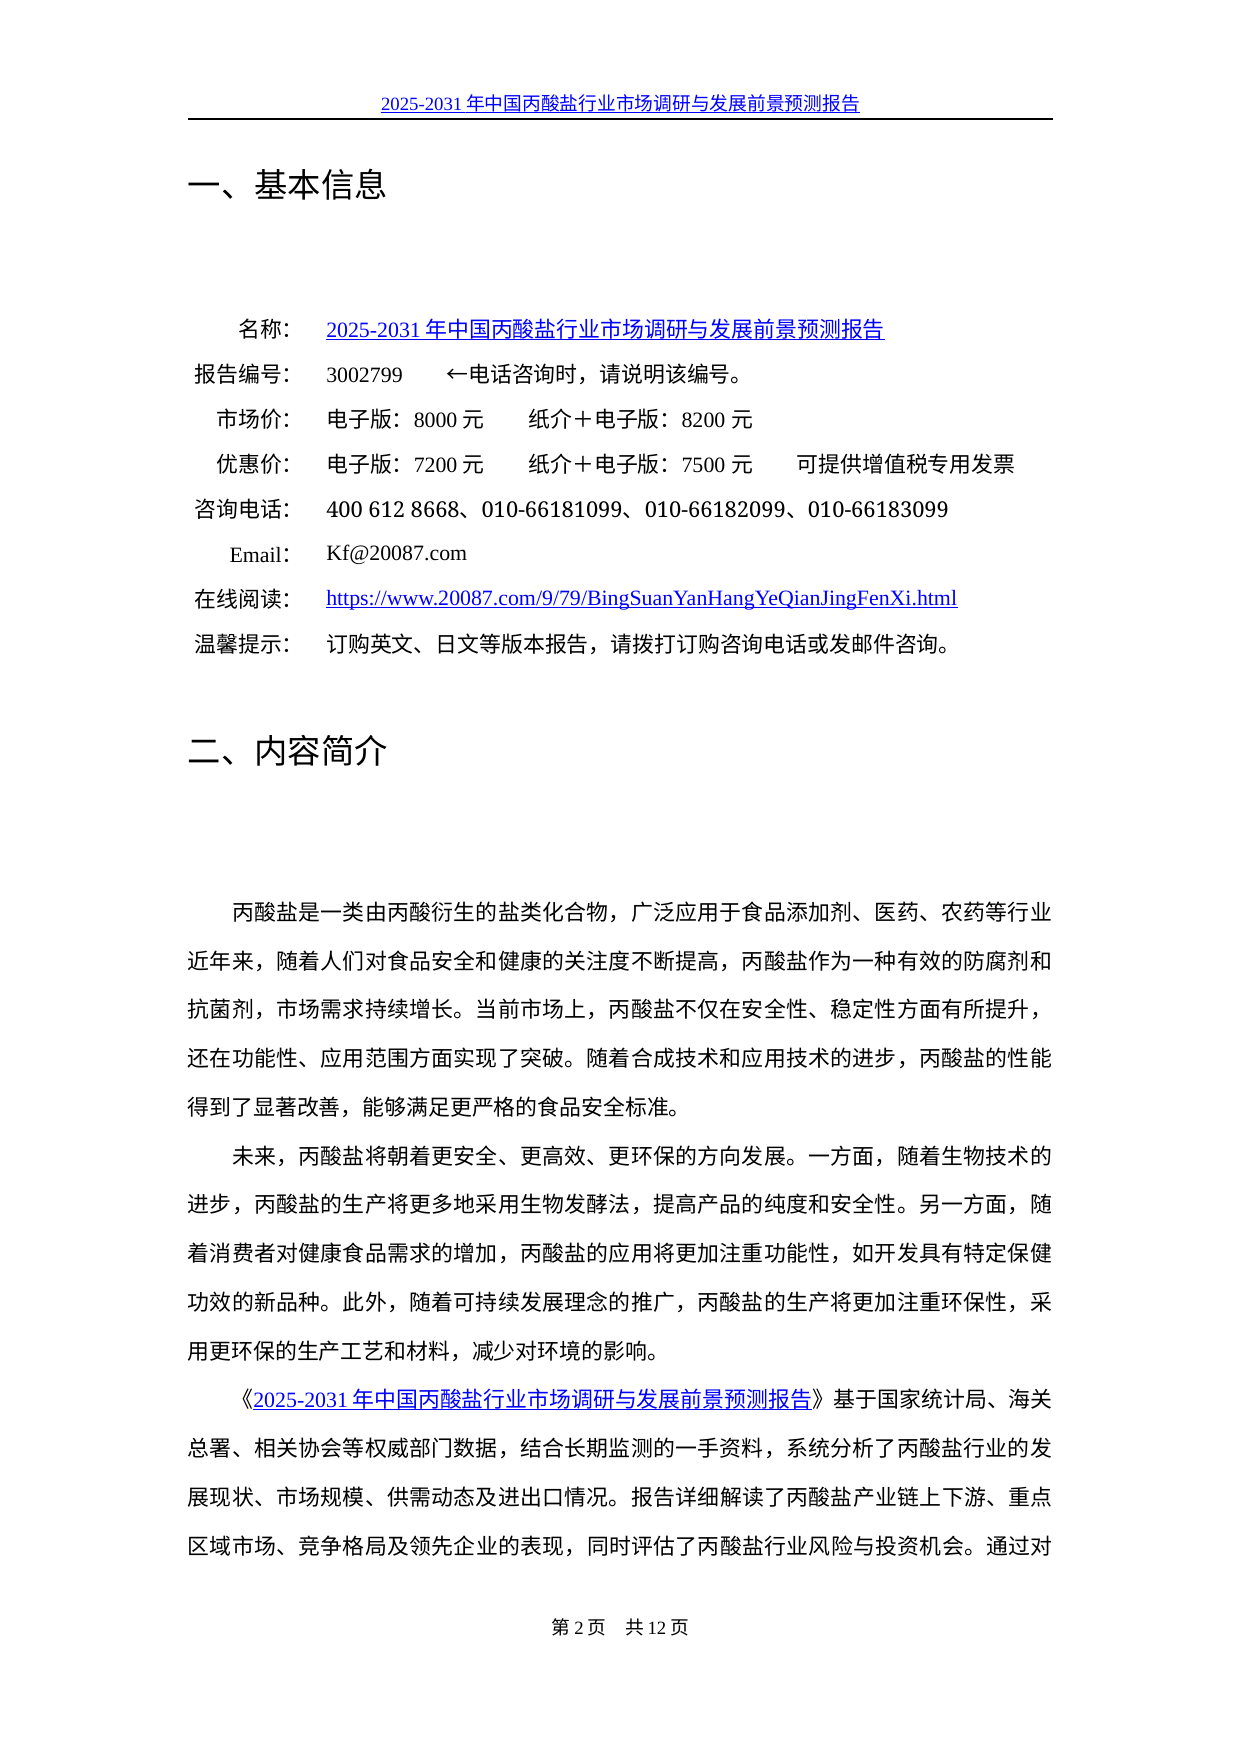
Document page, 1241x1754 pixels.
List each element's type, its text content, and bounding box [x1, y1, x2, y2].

table_cell Kf@20087.com [315, 537, 1073, 582]
table_cell 市场价： [167, 402, 315, 447]
table_cell 咨询电话： [167, 492, 315, 537]
table_cell 报告编号： [167, 357, 315, 402]
table_cell 电子版：7200 元 纸介＋电子版：7500 元 可提供增值税专用发票 [315, 447, 1073, 492]
table_cell 订购英文、日文等版本报告，请拨打订购咨询电话或发邮件咨询。 [315, 627, 1073, 672]
table_cell [315, 582, 1073, 627]
table_cell 3002799 ←电话咨询时，请说明该编号。 [315, 357, 1073, 402]
title 二、内容简介 [187, 717, 1053, 782]
table_header 名称： [167, 312, 315, 357]
table_cell 优惠价： [167, 447, 315, 492]
table_cell 温馨提示： [167, 627, 315, 672]
title 一、基本信息 [187, 150, 1053, 215]
table_cell Email： [167, 537, 315, 582]
table_cell 400 612 8668、010-66181099、010-66182099、010-66183099 [315, 492, 1073, 537]
table_cell 电子版：8000 元 纸介＋电子版：8200 元 [315, 402, 1073, 447]
table_cell 在线阅读： [167, 582, 315, 627]
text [187, 894, 1053, 1561]
table_header 2025-2031年中国丙酸盐行业市场调研与发展前景预测报告 [315, 312, 1073, 357]
